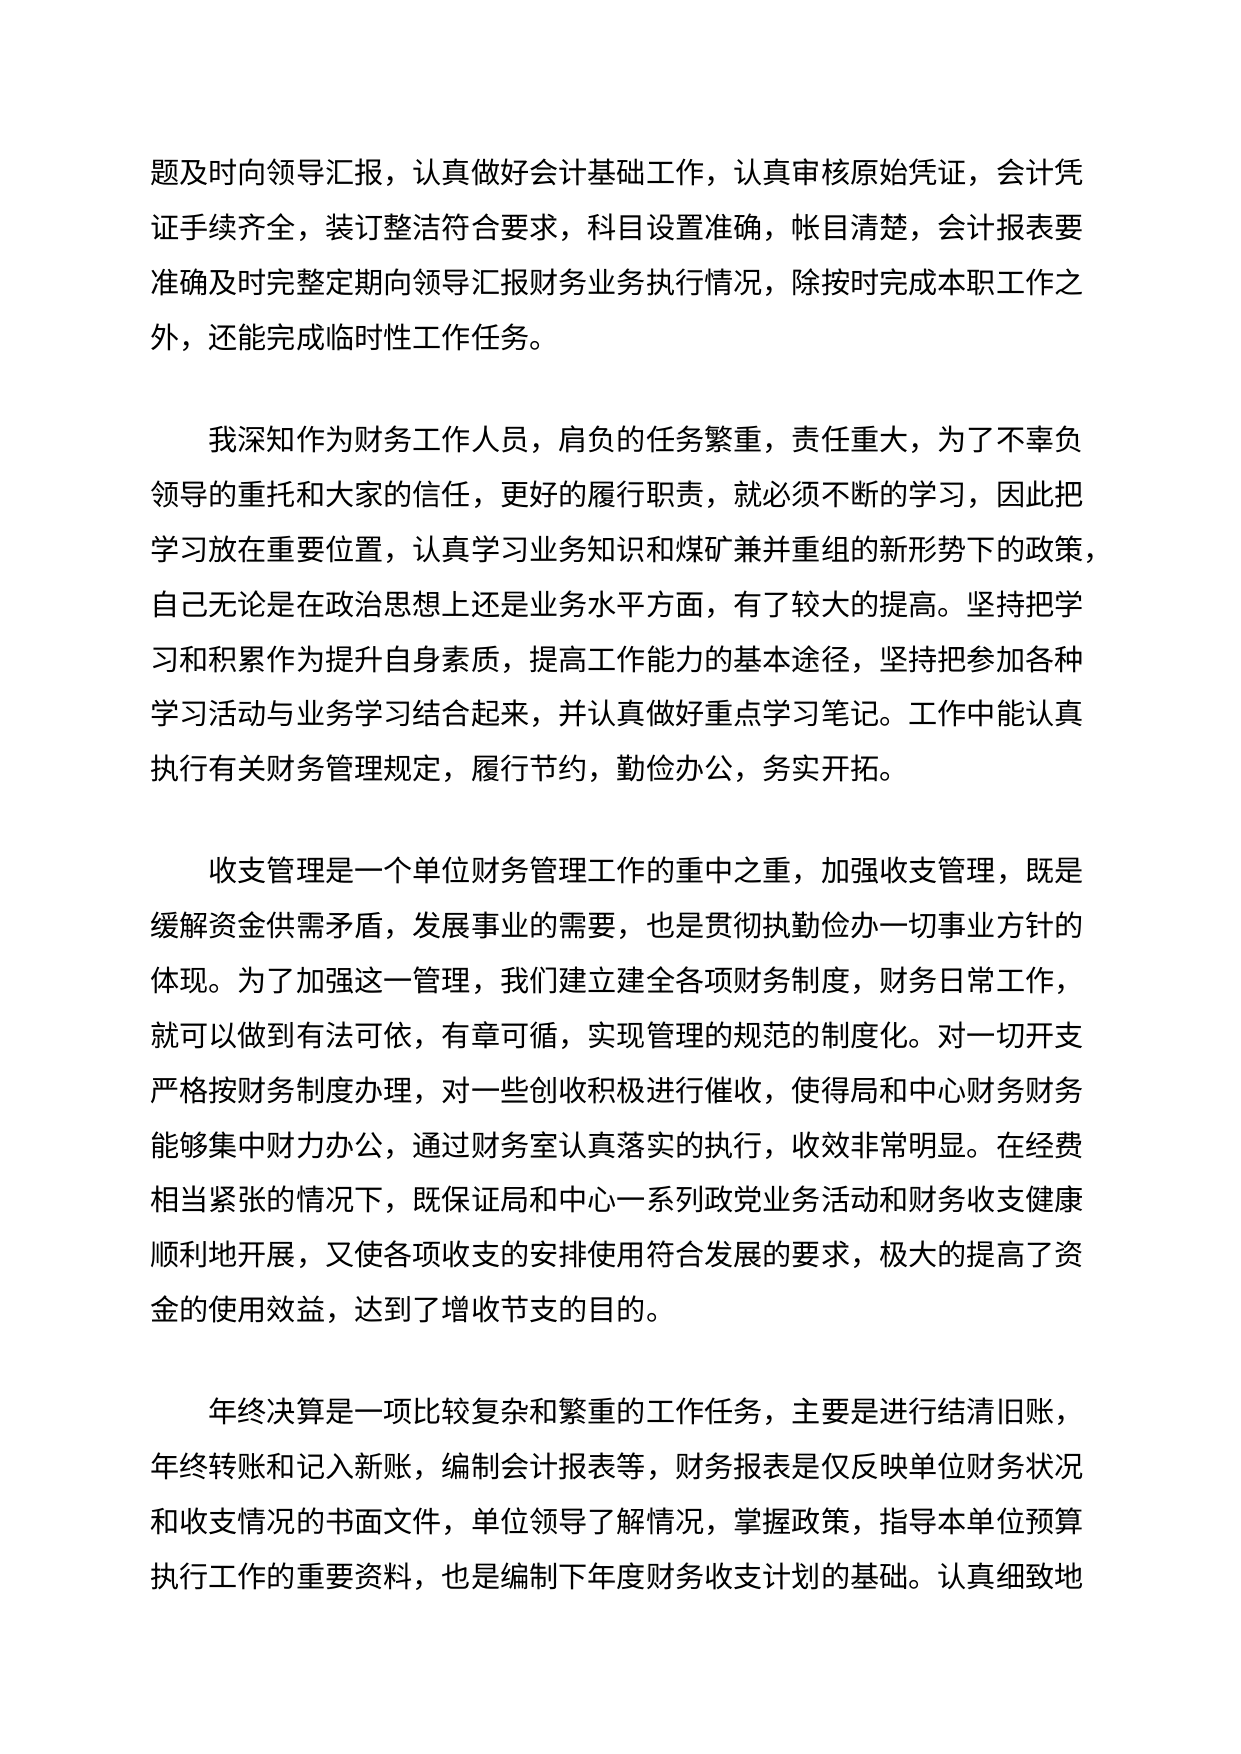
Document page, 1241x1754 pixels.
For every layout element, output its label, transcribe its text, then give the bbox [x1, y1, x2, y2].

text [150, 1388, 1090, 1596]
text 我深知作为财务工作人员，肩负的任务繁重，责任重大，为了不辜负领导的重托和大家的信任，更好的履行职责，就必须不断的学习，因此把学习放在重要位置，认真学习业务知识和煤矿兼并重组的新形势下的政策，自己无论是在政治思想上还是业务水平方面，有了较大的提高。坚持把学习和积累作为提升自身素质，提高工作能力的基本途径，坚持把参加各种学习活动与业务学习结合起来，并认真做好重点学习笔记。工作中能认真执行有关财务管理规定，履行节约，勤俭办公，务实开拓。 [150, 416, 1090, 788]
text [150, 150, 1090, 357]
text 收支管理是一个单位财务管理工作的重中之重，加强收支管理，既是缓解资金供需矛盾，发展事业的需要，也是贯彻执勤俭办一切事业方针的体现。为了加强这一管理，我们建立建全各项财务制度，财务日常工作，就可以做到有法可依，有章可循，实现管理的规范的制度化。对一切开支严格按财务制度办理，对一些创收积极进行催收，使得局和中心财务财务能够集中财力办公，通过财务室认真落实的执行，收效非常明显。在经费相当紧张的情况下，既保证局和中心一系列政党业务活动和财务收支健康顺利地开展，又使各项收支的安排使用符合发展的要求，极大的提高了资金的使用效益，达到了增收节支的目的。 [150, 848, 1090, 1329]
